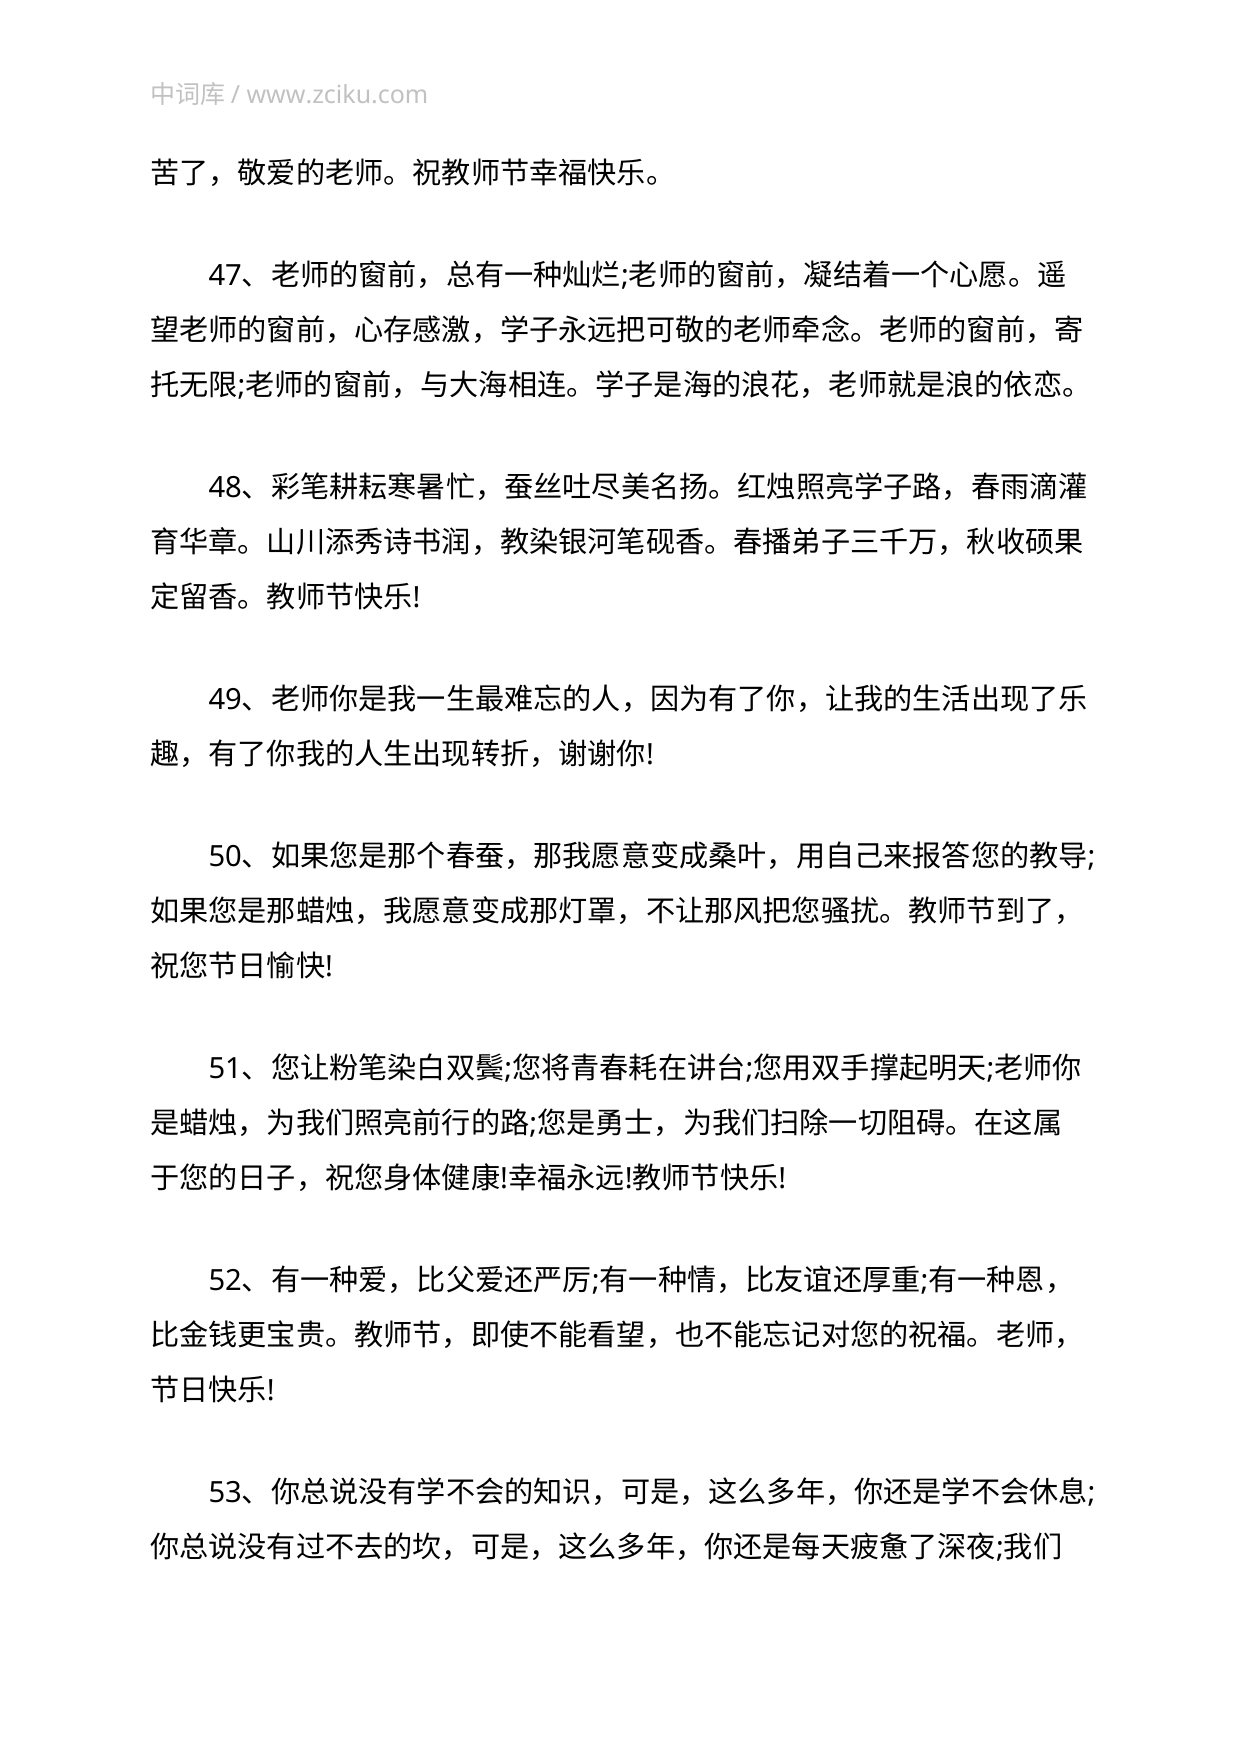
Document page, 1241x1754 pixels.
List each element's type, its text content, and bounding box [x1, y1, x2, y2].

text 47、老师的窗前，总有一种灿烂;老师的窗前，凝结着一个心愿。遥望老师的窗前，心存感激，学子永远把可敬的老师牵念。老师的窗前，寄托无限;老师的窗前，与大海相连。学子是海的浪花，老师就是浪的依恋。 [150, 252, 1090, 404]
text 48、彩笔耕耘寒暑忙，蚕丝吐尽美名扬。红烛照亮学子路，春雨滴灌育华章。山川添秀诗书润，教染银河笔砚香。春播弟子三千万，秋收硕果定留香。教师节快乐! [150, 464, 1090, 616]
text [150, 1468, 1090, 1566]
text 50、如果您是那个春蚕，那我愿意变成桑叶，用自己来报答您的教导;如果您是那蜡烛，我愿意变成那灯罩，不让那风把您骚扰。教师节到了，祝您节日愉快! [150, 832, 1090, 985]
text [150, 150, 1090, 192]
text 49、老师你是我一生最难忘的人，因为有了你，让我的生活出现了乐趣，有了你我的人生出现转折，谢谢你! [150, 676, 1090, 773]
text 51、您让粉笔染白双鬓;您将青春耗在讲台;您用双手撑起明天;老师你是蜡烛，为我们照亮前行的路;您是勇士，为我们扫除一切阻碍。在这属于您的日子，祝您身体健康!幸福永远!教师节快乐! [150, 1044, 1090, 1197]
text 52、有一种爱，比父爱还严厉;有一种情，比友谊还厚重;有一种恩，比金钱更宝贵。教师节，即使不能看望，也不能忘记对您的祝福。老师，节日快乐! [150, 1256, 1090, 1409]
